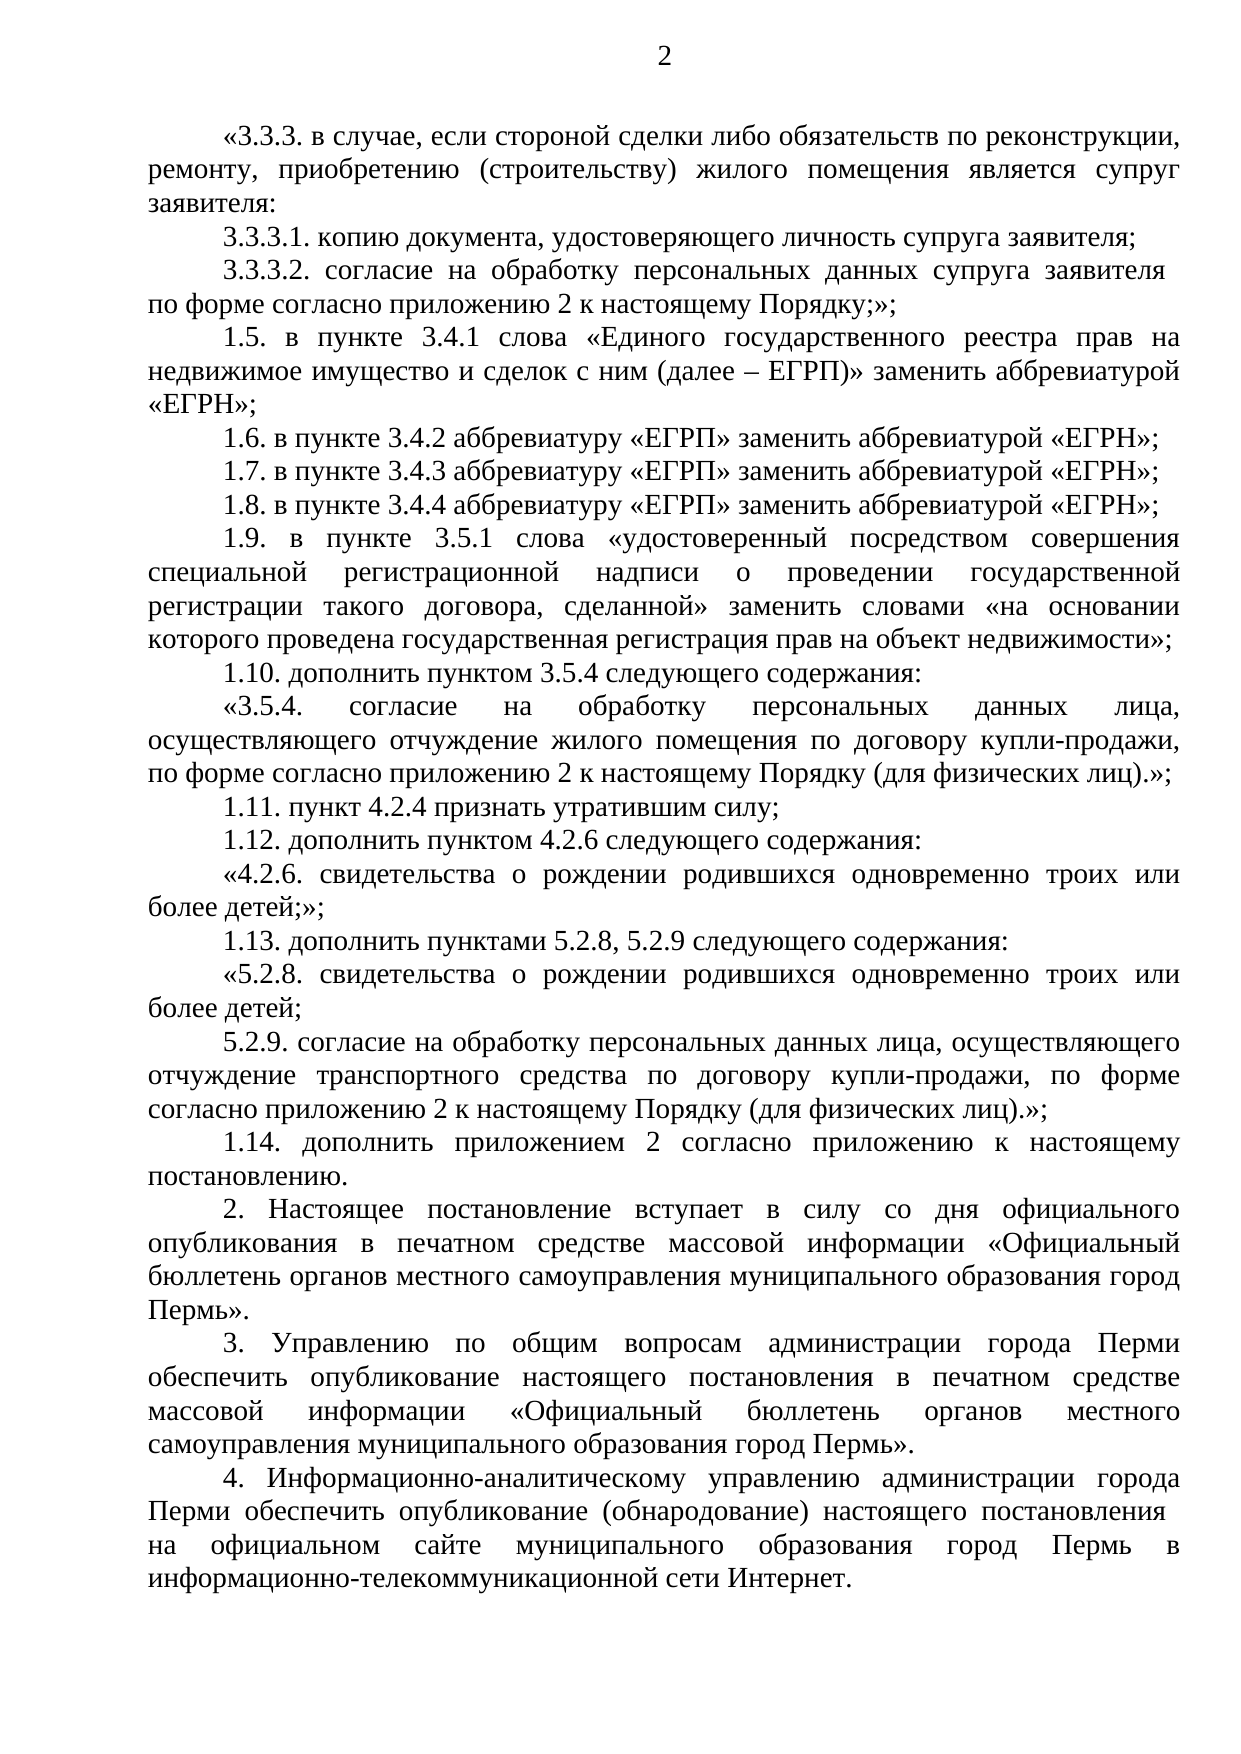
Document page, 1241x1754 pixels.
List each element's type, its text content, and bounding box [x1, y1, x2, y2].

text «4.2.6. свидетельства о рождении родившихся одновременно троих или более детей;»; [148, 856, 1181, 923]
text 1.13. дополнить пунктами 5.2.8, 5.2.9 следующего содержания: [148, 923, 1181, 957]
text 4. Информационно-аналитическому управлению администрации города Перми обеспечить опубликование (обнародование) настоящего постановления на официальном сайте муниципального образования город Пермь в информационно-телекоммуникационной сети Интернет. [148, 1460, 1181, 1594]
text 3. Управлению по общим вопросам администрации города Перми обеспечить опубликование настоящего постановления в печатном средстве массовой информации «Официальный бюллетень органов местного самоуправления муниципального образования город Пермь». [148, 1326, 1181, 1460]
text 5.2.9. согласие на обработку персональных данных лица, осуществляющего отчуждение транспортного средства по договору купли-продажи, по форме согласно приложению 2 к настоящему Порядку (для физических лиц).»; [148, 1024, 1181, 1124]
text 1.7. в пункте 3.4.3 аббревиатуру «ЕГРП» заменить аббревиатурой «ЕГРН»; [148, 453, 1181, 487]
text 1.10. дополнить пунктом 3.5.4 следующего содержания: [148, 655, 1181, 688]
text «3.5.4. согласие на обработку персональных данных лица, осуществляющего отчуждение жилого помещения по договору купли-продажи, по форме согласно приложению 2 к настоящему Порядку (для физических лиц).»; [148, 688, 1181, 789]
text «3.3.3. в случае, если стороной сделки либо обязательств по реконструкции, ремонту, приобретению (строительству) жилого помещения является супруг заявителя: [148, 118, 1181, 219]
text 2. Настоящее постановление вступает в силу со дня официального опубликования в печатном средстве массовой информации «Официальный бюллетень органов местного самоуправления муниципального образования город Пермь». [148, 1191, 1181, 1326]
text 1.14. дополнить приложением 2 согласно приложению к настоящему постановлению. [148, 1124, 1181, 1191]
text 1.9. в пункте 3.5.1 слова «удостоверенный посредством совершения специальной регистрационной надписи о проведении государственной регистрации такого договора, сделанной» заменить словами «на основании которого проведена государственная регистрация прав на объект недвижимости»; [148, 521, 1181, 655]
text 3.3.3.2. согласие на обработку персональных данных супруга заявителя по форме согласно приложению 2 к настоящему Порядку;»; [148, 252, 1181, 319]
text 1.12. дополнить пунктом 4.2.6 следующего содержания: [148, 822, 1181, 856]
text 1.5. в пункте 3.4.1 слова «Единого государственного реестра прав на недвижимое имущество и сделок с ним (далее – ЕГРП)» заменить аббревиатурой «ЕГРН»; [148, 319, 1181, 420]
text 1.11. пункт 4.2.4 признать утратившим силу; [148, 789, 1181, 822]
text 1.6. в пункте 3.4.2 аббревиатуру «ЕГРП» заменить аббревиатурой «ЕГРН»; [148, 420, 1181, 453]
text 3.3.3.1. копию документа, удостоверяющего личность супруга заявителя; [148, 219, 1181, 252]
text 1.8. в пункте 3.4.4 аббревиатуру «ЕГРП» заменить аббревиатурой «ЕГРН»; [148, 487, 1181, 521]
text «5.2.8. свидетельства о рождении родившихся одновременно троих или более детей; [148, 957, 1181, 1024]
